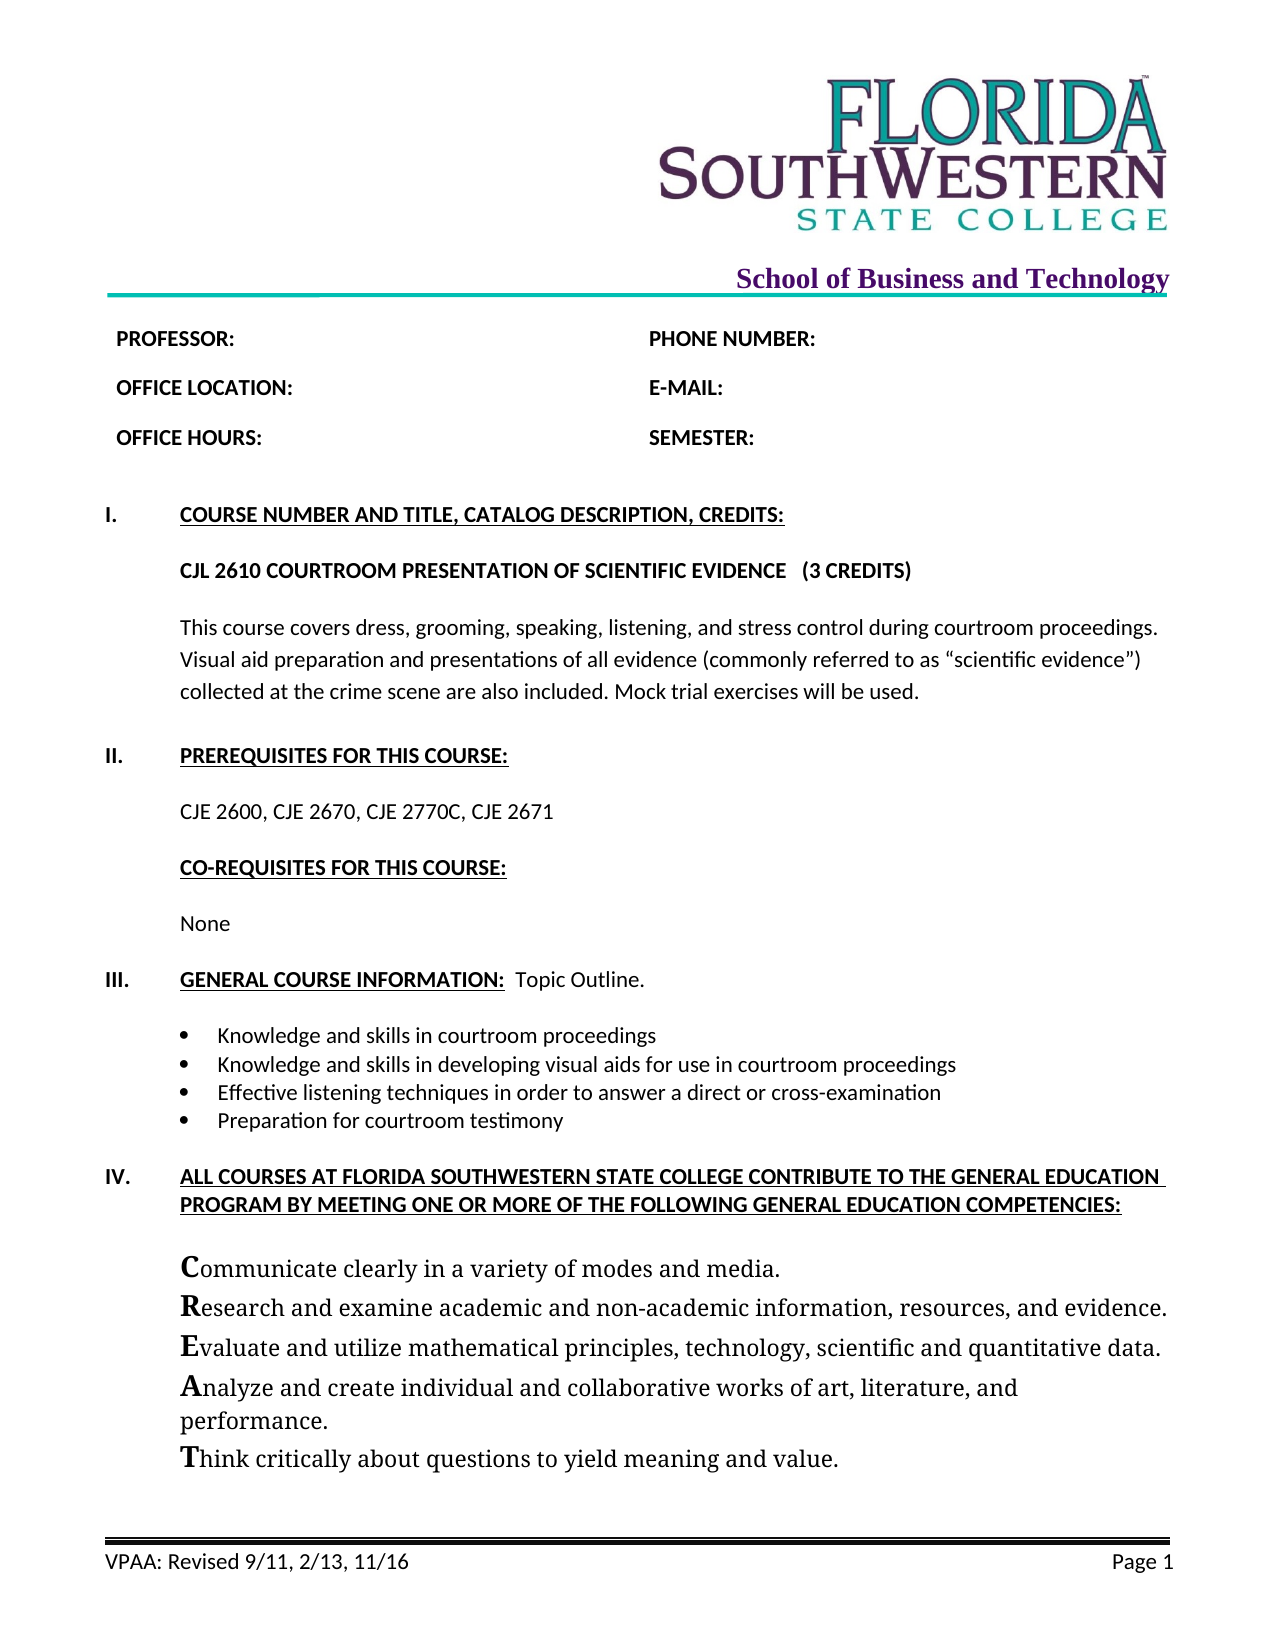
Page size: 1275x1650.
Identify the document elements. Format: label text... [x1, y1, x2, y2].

title Knowledge and skills in developing visual aids for use in courtroom proceedings [180, 1050, 1170, 1078]
table_header PHONE NUMBER: [638, 324, 1170, 373]
title Effective listening techniques in order to answer a direct or cross-examination [180, 1078, 1170, 1106]
table_header PROFESSOR: [105, 324, 638, 373]
list COURSE NUMBER AND TITLE, CATALOG DESCRIPTION, CREDITS: [105, 501, 1170, 529]
text Communicate clearly in a variety of modes and media. [180, 1246, 1170, 1286]
text None [180, 909, 1170, 938]
list All courses at Florida SouthWestern State College contribute to the general education program by meeting one or more of the following general education competencies: [105, 1162, 1170, 1218]
table_cell SEMESTER: [638, 423, 1170, 473]
picture [657, 75, 1170, 233]
text CJE 2600, CJE 2670, CJE 2770C, CJE 2671 [180, 797, 1170, 826]
text CJL 2610 COURTROOM PRESENTATION OF SCIENTIFIC EVIDENCE (3 CREDITS) [180, 557, 1170, 585]
table_cell E-MAIL: [638, 374, 1170, 423]
text Think critically about questions to yield meaning and value. [180, 1436, 1170, 1476]
text Analyze and create individual and collaborative works of art, literature, and performance. [180, 1365, 1170, 1436]
title Knowledge and skills in courtroom proceedings [180, 1022, 1170, 1050]
title Preparation for courtroom testimony [180, 1106, 1170, 1134]
table_cell OFFICE LOCATION: [105, 374, 638, 423]
text CO-REQUISITES FOR THIS COURSE: [105, 853, 1170, 882]
table_cell OFFICE HOURS: [105, 423, 638, 473]
text This course covers dress, grooming, speaking, listening, and stress control during courtroom proceedings. Visual aid preparation and presentations of all evidence (commonly referred to as “scientific evidence”) collected at the crime scene are also included. Mock trial exercises will be used. [180, 613, 1170, 705]
list GENERAL COURSE INFORMATION: Topic Outline. [105, 966, 1170, 994]
list PREREQUISITES FOR THIS COURSE: [105, 741, 1170, 769]
text Evaluate and utilize mathematical principles, technology, scientific and quantitative data. [180, 1325, 1170, 1365]
text Research and examine academic and non-academic information, resources, and evidence. [180, 1286, 1170, 1325]
